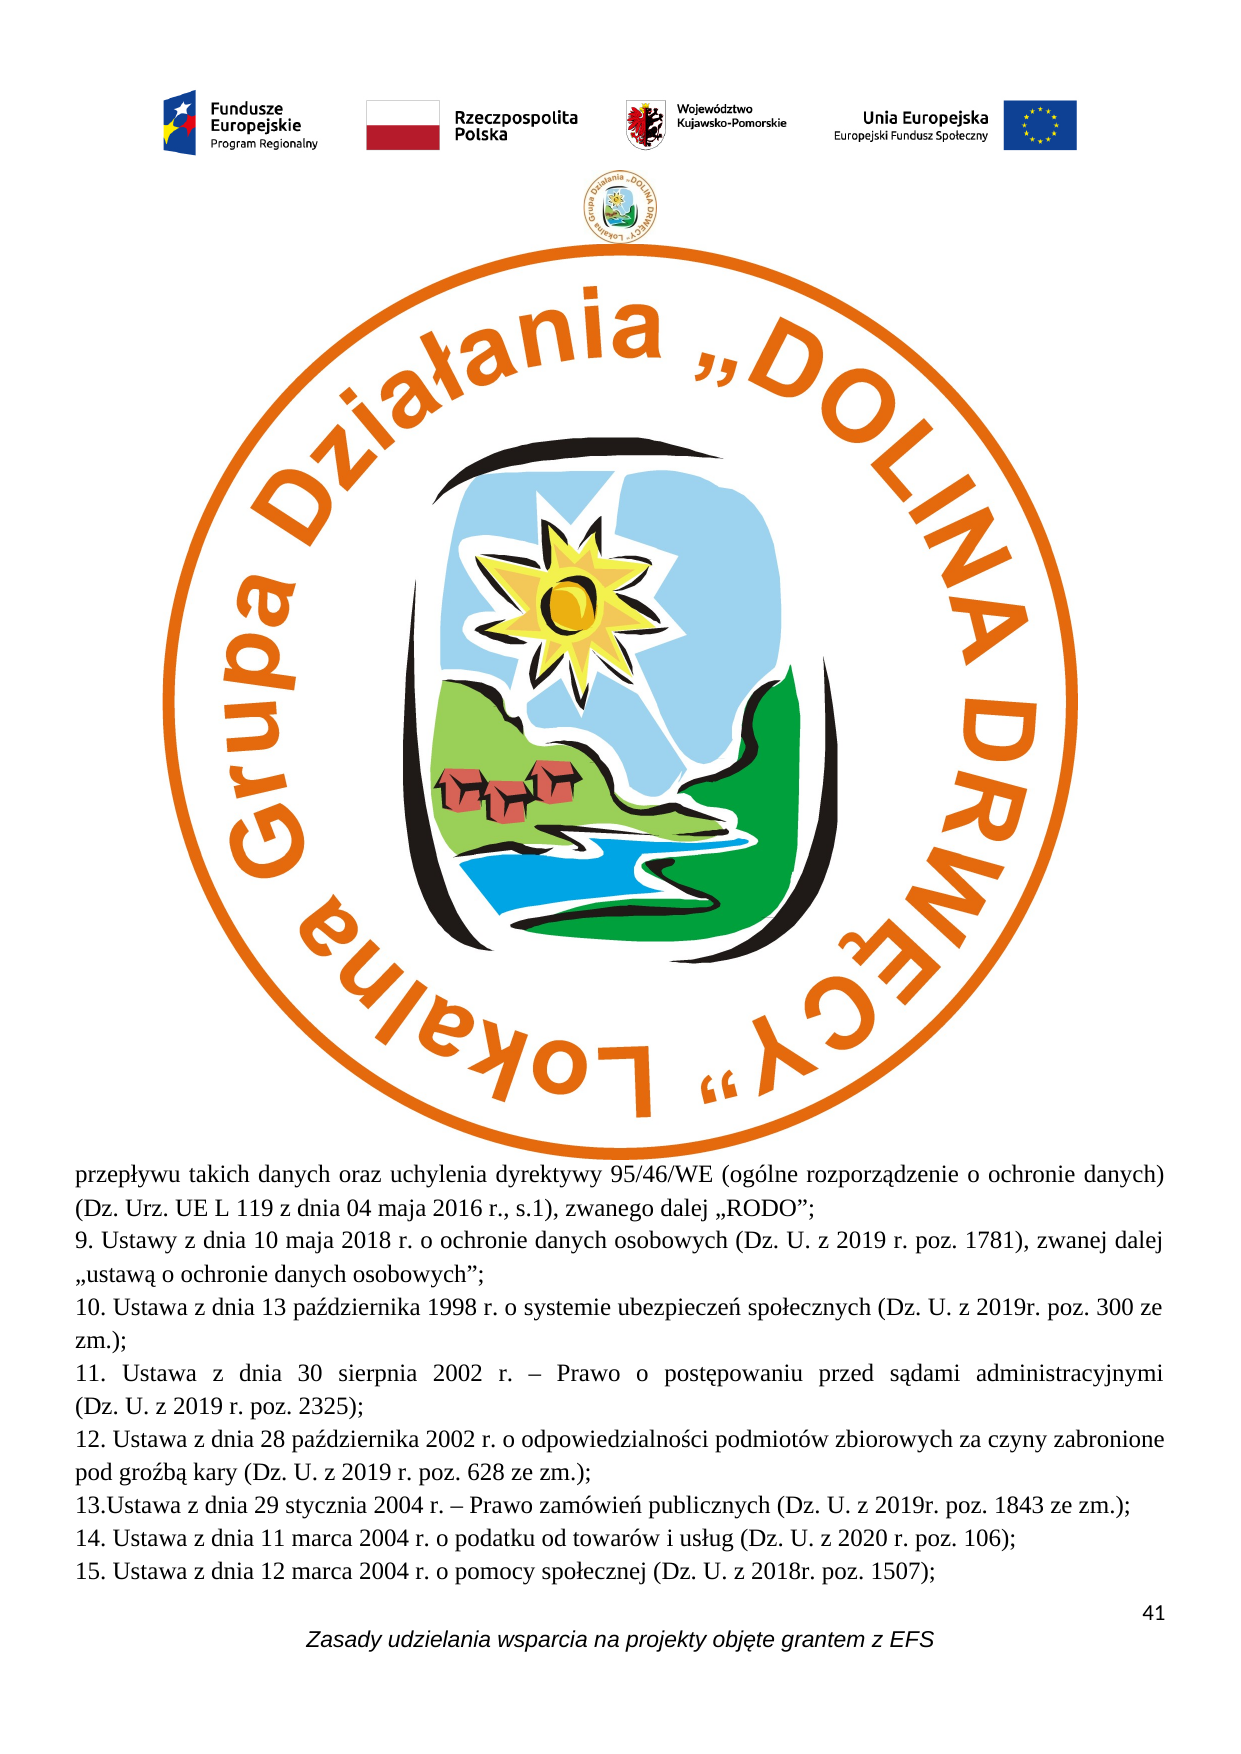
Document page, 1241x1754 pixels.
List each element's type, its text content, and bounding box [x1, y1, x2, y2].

text 12. Ustawa z dnia 28 października 2002 r. o odpowiedzialności podmiotów zbiorowych za czyny zabronione pod groźbą kary (Dz. U. z 2019 r. poz. 628 ze zm.); [75, 1424, 1165, 1486]
text 15. Ustawa z dnia 12 marca 2004 r. o pomocy społecznej (Dz. U. z 2018r. poz. 1507); [75, 1556, 1165, 1584]
text 14. Ustawa z dnia 11 marca 2004 r. o podatku od towarów i usług (Dz. U. z 2020 r. poz. 106); [75, 1523, 1165, 1552]
text 11. Ustawa z dnia 30 sierpnia 2002 r. – Prawo o postępowaniu przed sądami administracyjnymi (Dz. U. z 2019 r. poz. 2325); [75, 1358, 1165, 1419]
text 10. Ustawa z dnia 13 października 1998 r. o systemie ubezpieczeń społecznych (Dz. U. z 2019r. poz. 300 ze zm.); [75, 1292, 1165, 1353]
text 8. Rozporządzenia Parlamentu Europejskiego i Rady (UE) 2016/679 z dnia 27 kwietnia 2016r. w sprawie ochrony osób fizycznych w związku z przetwarzaniem danych osobowych i w sprawie swobodnego przepływu takich danych oraz uchylenia dyrektywy 95/46/WE (ogólne rozporządzenie o ochronie danych) (Dz. Urz. UE L 119 z dnia 04 maja 2016 r., s.1), zwanego dalej „RODO”; [75, 1159, 1165, 1221]
text 13.Ustawa z dnia 29 stycznia 2004 r. – Prawo zamówień publicznych (Dz. U. z 2019r. poz. 1843 ze zm.); [75, 1490, 1165, 1518]
text 9. Ustawy z dnia 10 maja 2018 r. o ochronie danych osobowych (Dz. U. z 2019 r. poz. 1781), zwanej dalej „ustawą o ochronie danych osobowych”; [75, 1226, 1165, 1287]
picture [147, 73, 1093, 1160]
